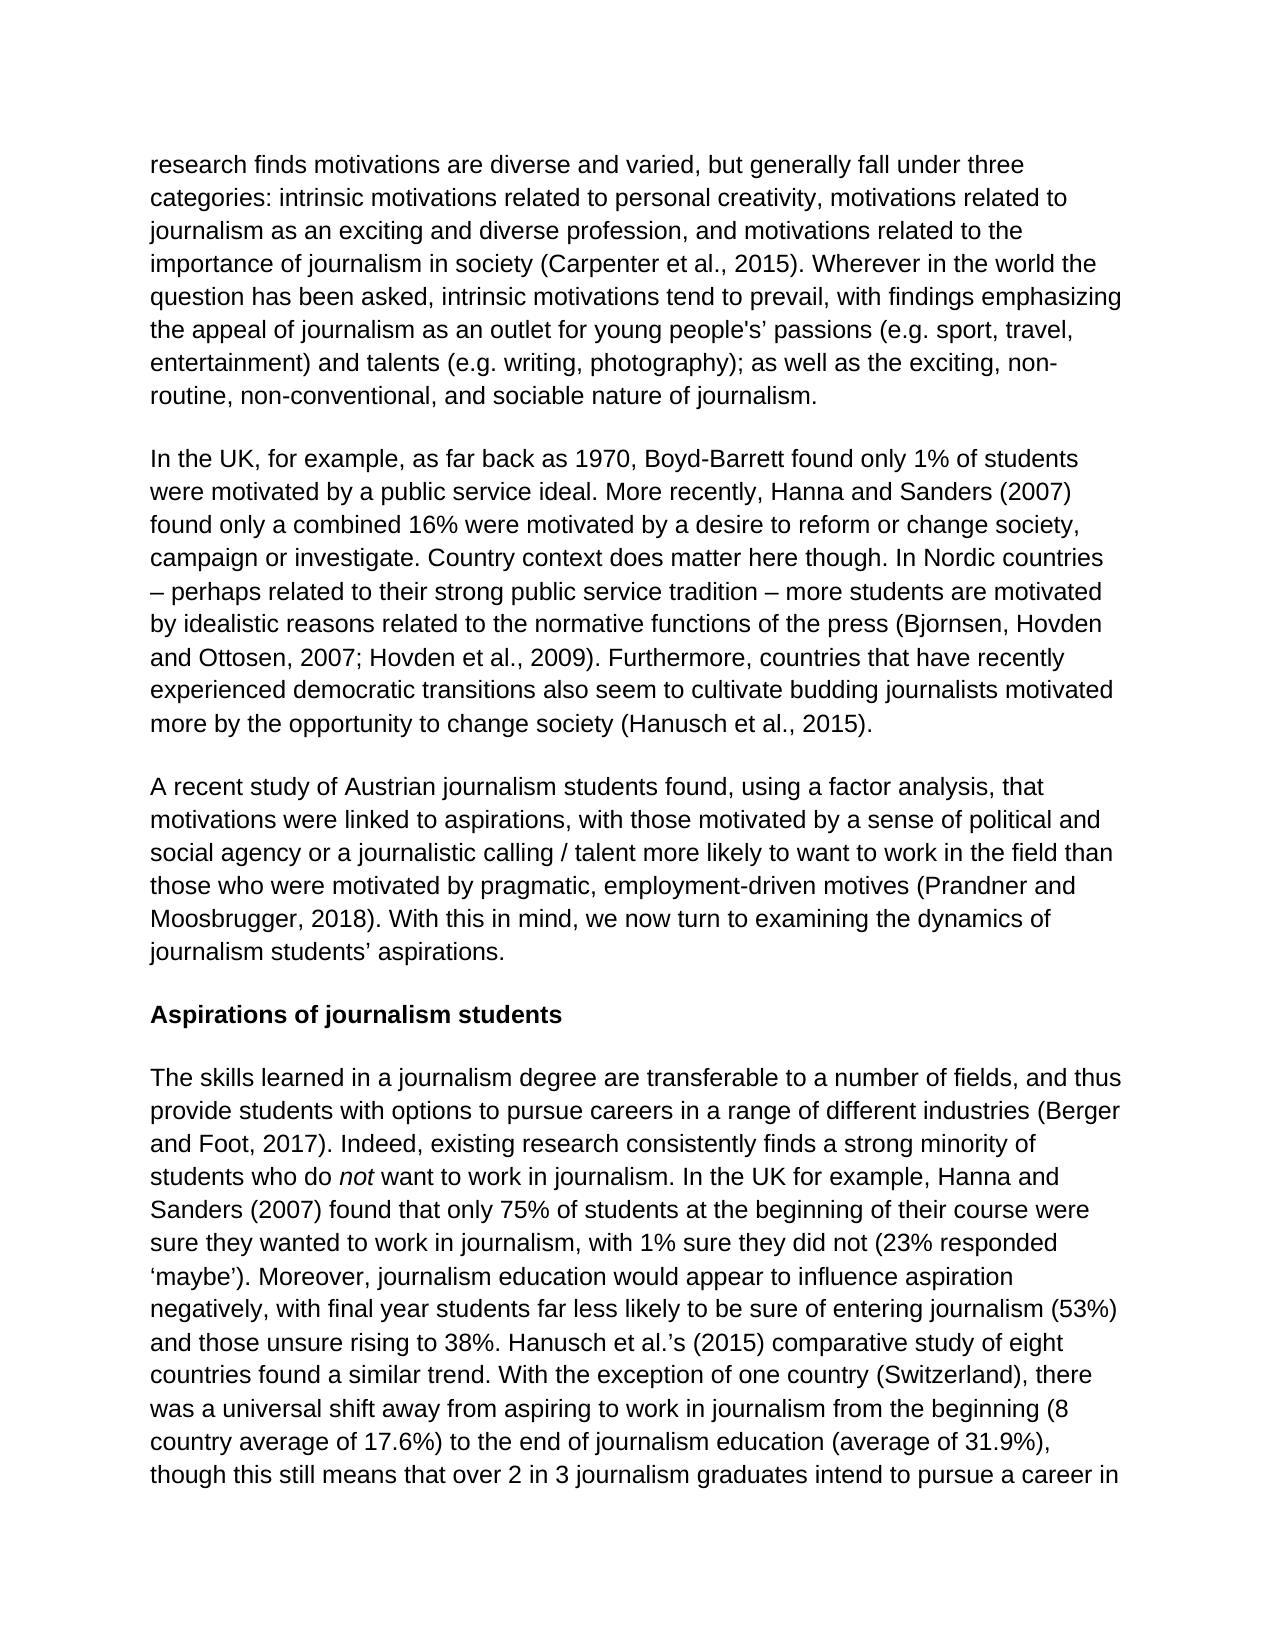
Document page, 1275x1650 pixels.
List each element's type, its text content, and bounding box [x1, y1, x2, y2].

text Aspirations of journalism students [150, 1000, 1125, 1029]
text In the UK, for example, as far back as 1970, Boyd-Barrett found only 1% of students were motivated by a public service ideal. More recently, Hanna and Sanders (2007) found only a combined 16% were motivated by a desire to reform or change society, campaign or investigate. Country context does matter here though. In Nordic countries – perhaps related to their strong public service tradition – more students are motivated by idealistic reasons related to the normative functions of the press (Bjornsen, Hovden and Ottosen, 2007; Hovden et al., 2009). Furthermore, countries that have recently experienced democratic transitions also seem to cultivate budding journalists motivated more by the opportunity to change society (Hanusch et al., 2015). [150, 444, 1125, 737]
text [150, 150, 1125, 410]
text A recent study of Austrian journalism students found, using a factor analysis, that motivations were linked to aspirations, with those motivated by a sense of political and social agency or a journalistic calling / talent more likely to want to work in the field than those who were motivated by pragmatic, employment-driven motives (Prandner and Moosbrugger, 2018). With this in mind, we now turn to examining the dynamics of journalism students’ aspirations. [150, 772, 1125, 966]
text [150, 1063, 1125, 1488]
